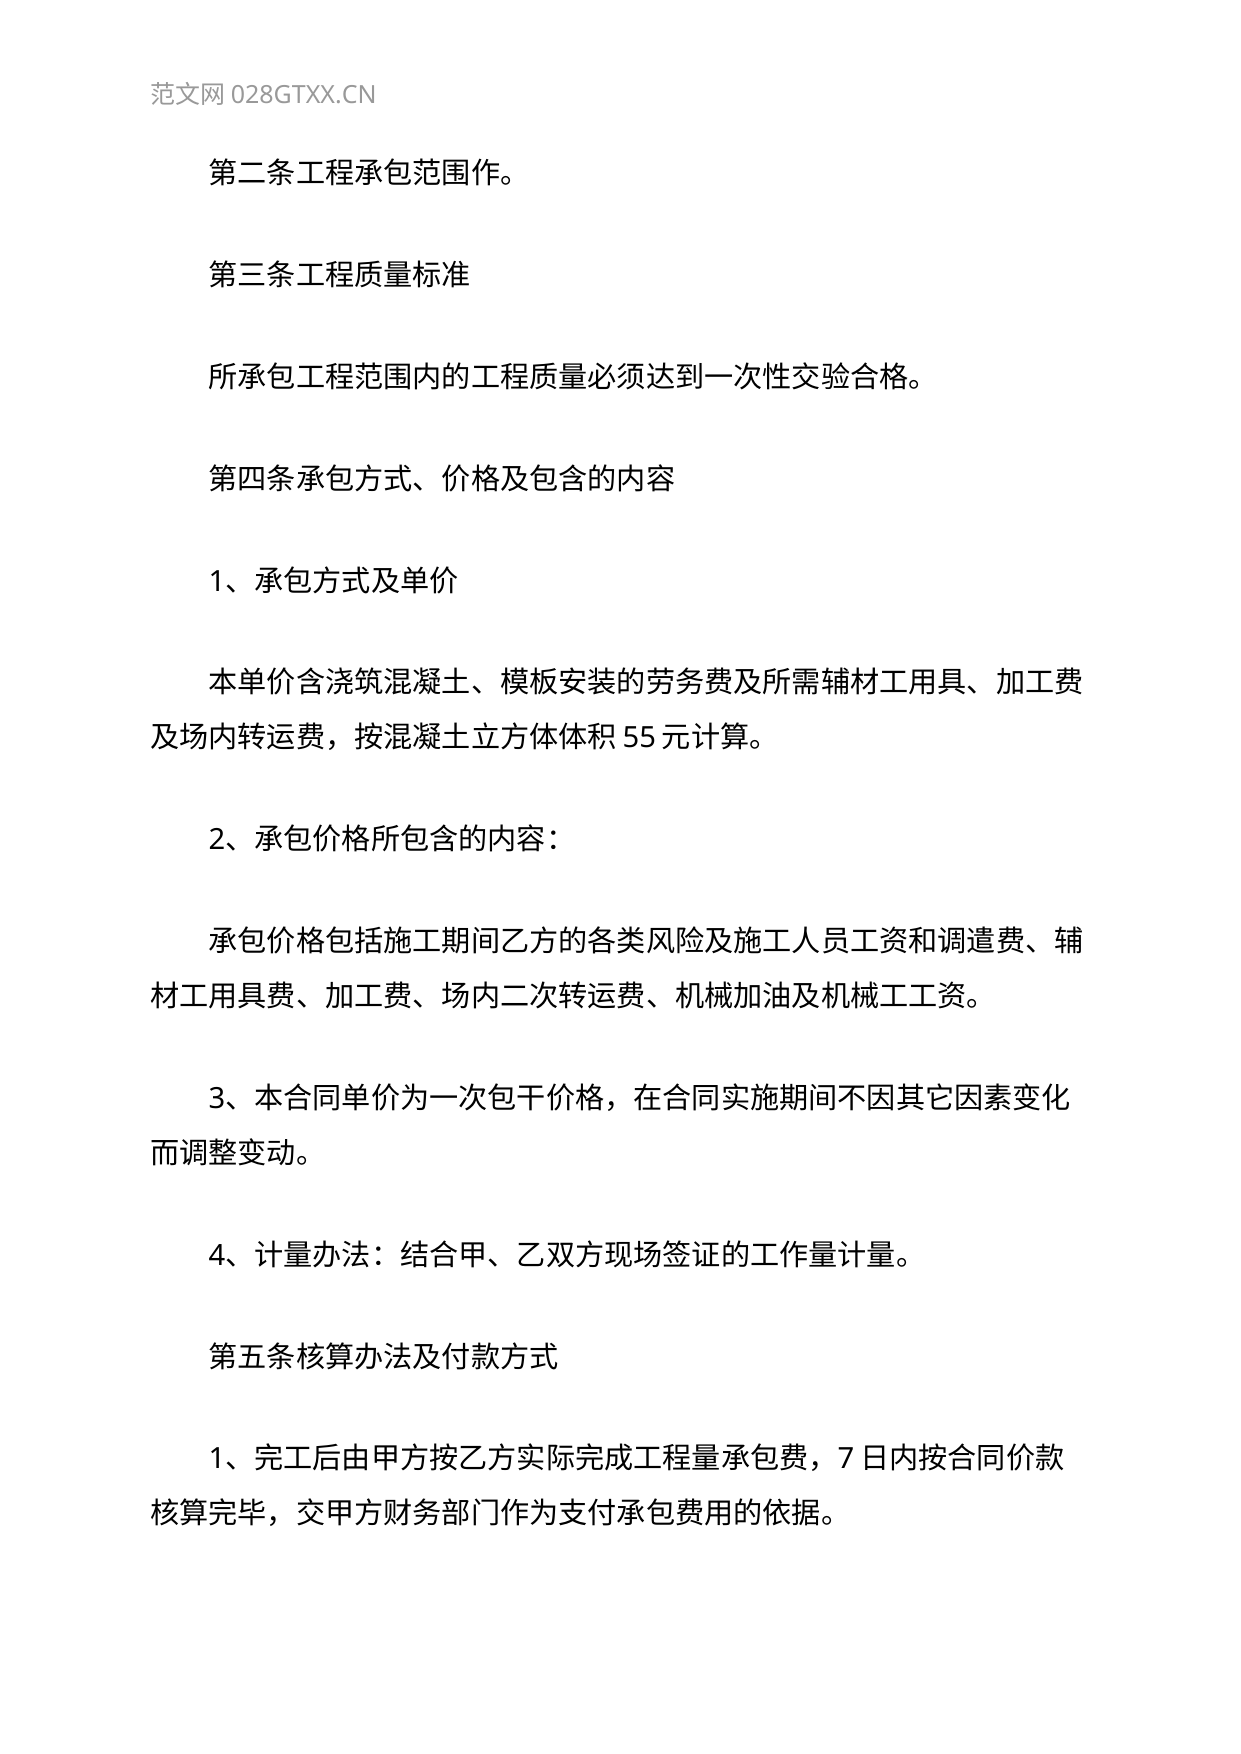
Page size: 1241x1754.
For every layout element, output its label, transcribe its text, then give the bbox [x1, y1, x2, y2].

text 1、完工后由甲方按乙方实际完成工程量承包费，7日内按合同价款核算完毕，交甲方财务部门作为支付承包费用的依据。 [150, 1435, 1090, 1532]
text 所承包工程范围内的工程质量必须达到一次性交验合格。 [150, 353, 1090, 396]
text 4、计量办法：结合甲、乙双方现场签证的工作量计量。 [150, 1231, 1090, 1274]
text 第四条承包方式、价格及包含的内容 [150, 455, 1090, 498]
text 1、承包方式及单价 [150, 557, 1090, 599]
text 2、承包价格所包含的内容： [150, 816, 1090, 858]
text 第二条工程承包范围作。 [150, 150, 1090, 192]
text 第三条工程质量标准 [150, 252, 1090, 294]
text 承包价格包括施工期间乙方的各类风险及施工人员工资和调遣费、辅材工用具费、加工费、场内二次转运费、机械加油及机械工工资。 [150, 918, 1090, 1015]
text 本单价含浇筑混凝土、模板安装的劳务费及所需辅材工用具、加工费及场内转运费，按混凝土立方体体积55元计算。 [150, 659, 1090, 756]
text 第五条核算办法及付款方式 [150, 1333, 1090, 1376]
text 3、本合同单价为一次包干价格，在合同实施期间不因其它因素变化而调整变动。 [150, 1074, 1090, 1172]
